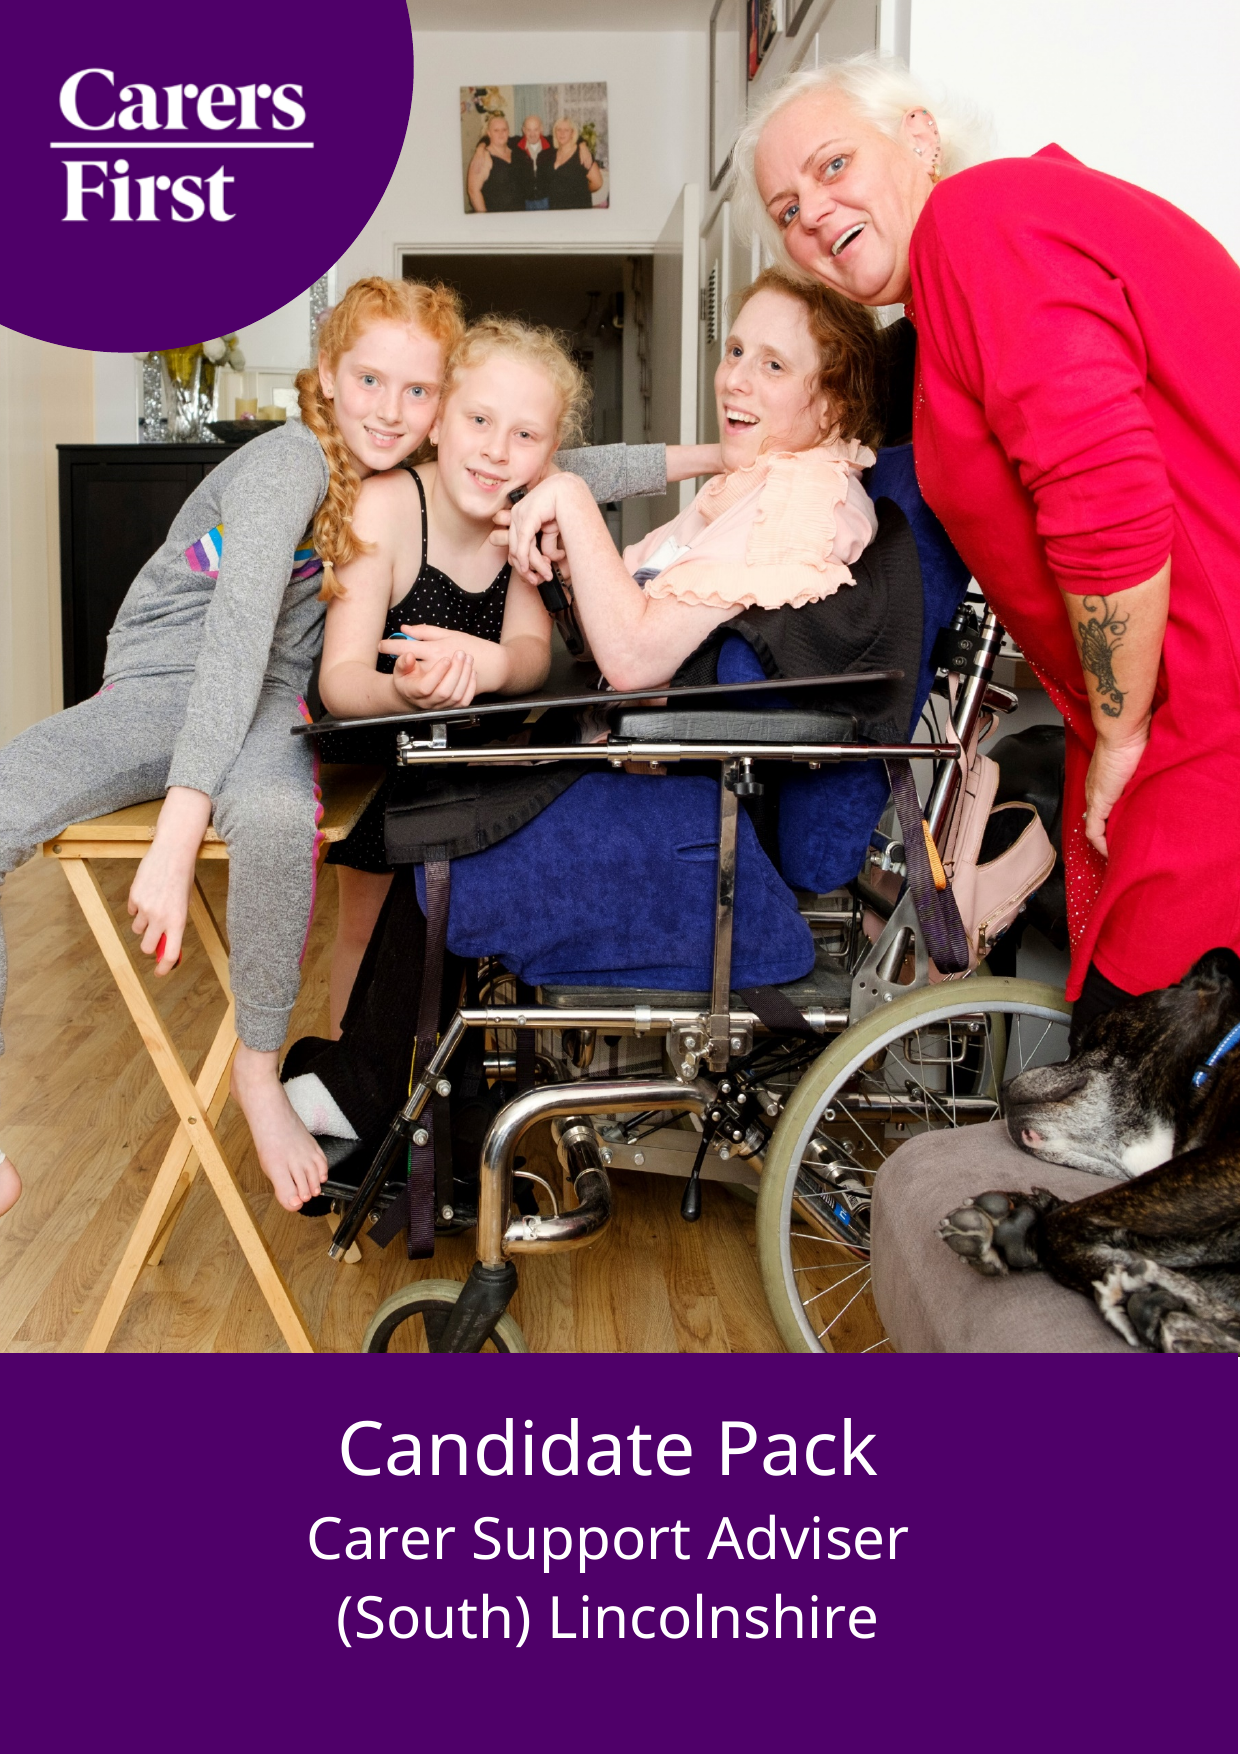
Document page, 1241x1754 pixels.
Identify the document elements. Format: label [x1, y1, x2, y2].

picture [0, 0, 1240, 1357]
picture [38, 33, 335, 254]
